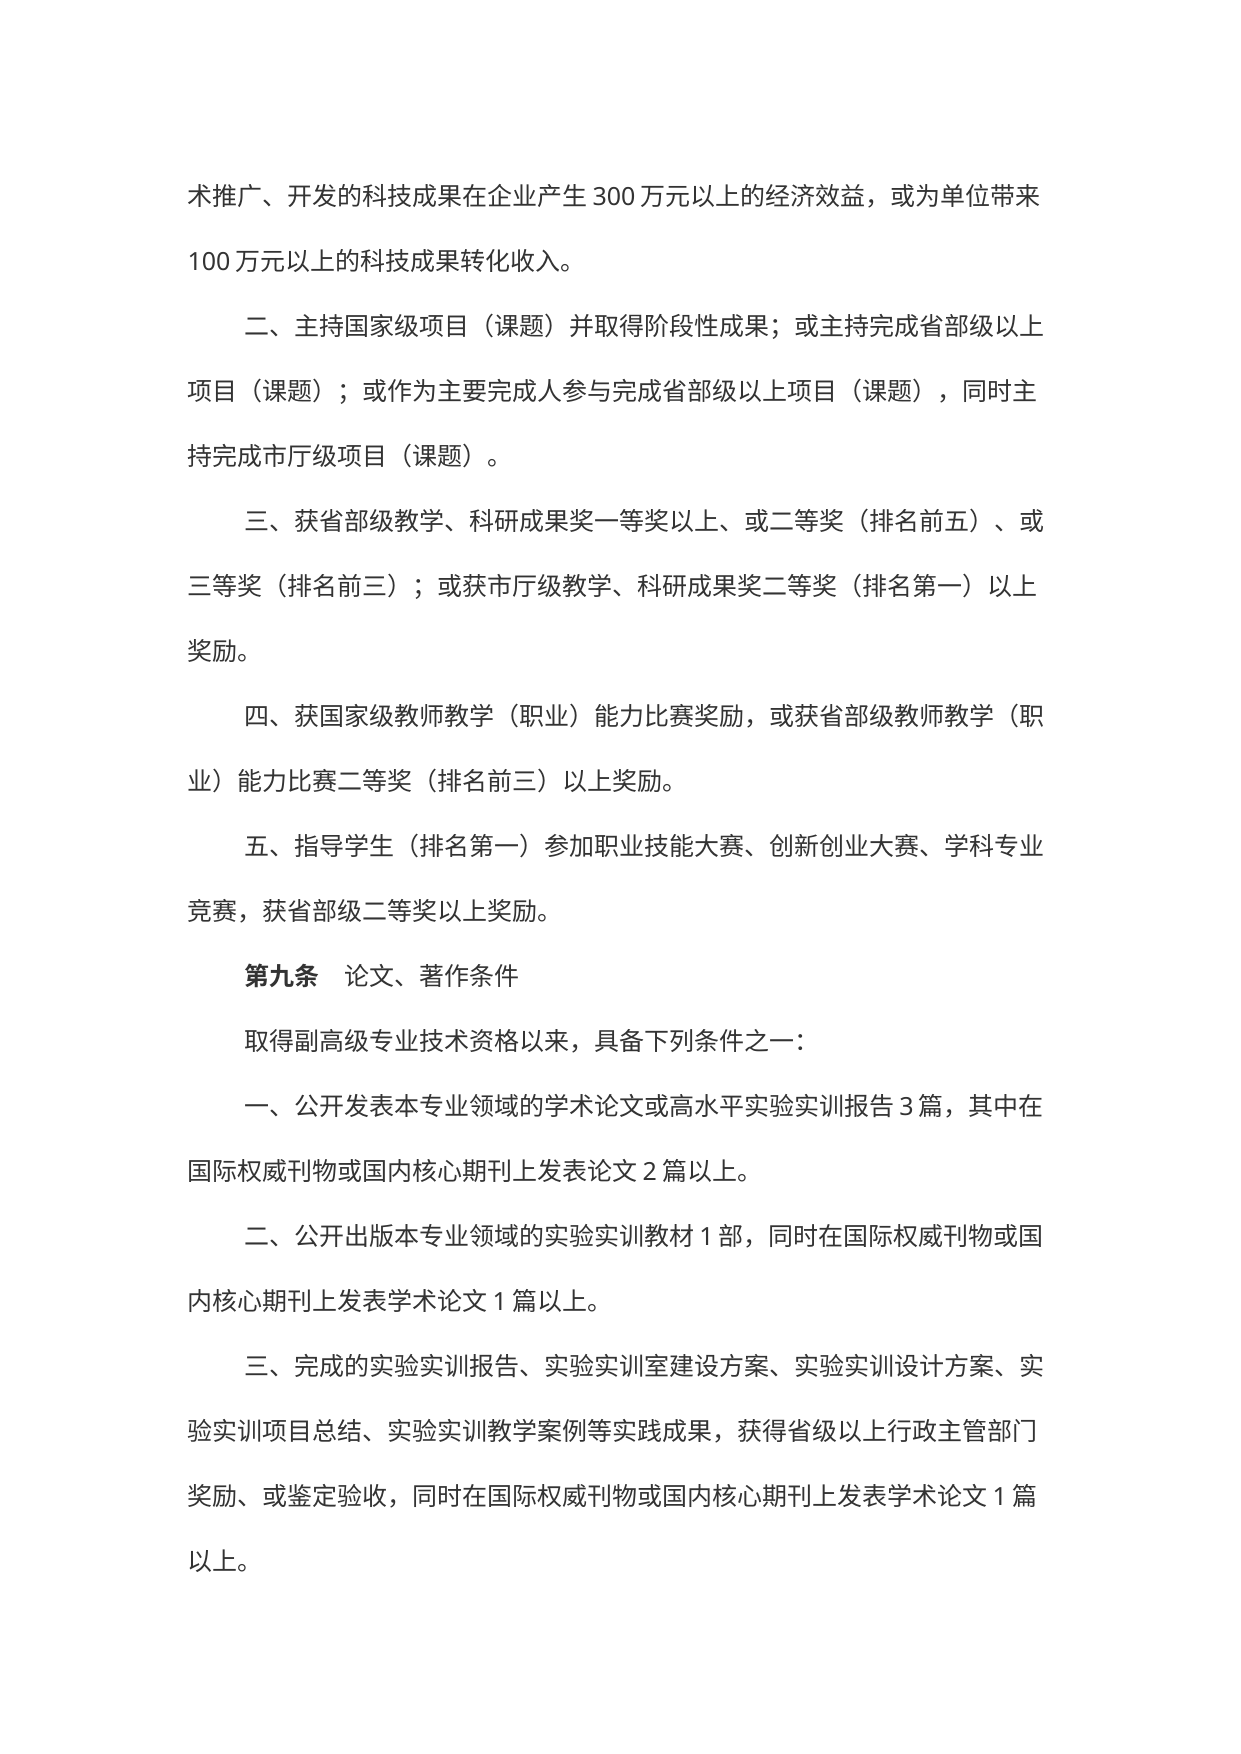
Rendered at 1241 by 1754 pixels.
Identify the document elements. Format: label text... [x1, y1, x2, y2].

text 二、主持国家级项目（课题）并取得阶段性成果；或主持完成省部级以上项目（课题）；或作为主要完成人参与完成省部级以上项目（课题），同时主持完成市厅级项目（课题）。 [187, 292, 1053, 487]
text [187, 162, 1053, 292]
text 一、公开发表本专业领域的学术论文或高水平实验实训报告3篇，其中在国际权威刊物或国内核心期刊上发表论文2篇以上。 [187, 1072, 1053, 1202]
text 第九条 论文、著作条件 [187, 942, 1053, 1007]
text 四、获国家级教师教学（职业）能力比赛奖励，或获省部级教师教学（职业）能力比赛二等奖（排名前三）以上奖励。 [187, 682, 1053, 812]
text 五、指导学生（排名第一）参加职业技能大赛、创新创业大赛、学科专业竞赛，获省部级二等奖以上奖励。 [187, 812, 1053, 942]
text 三、完成的实验实训报告、实验实训室建设方案、实验实训设计方案、实验实训项目总结、实验实训教学案例等实践成果，获得省级以上行政主管部门奖励、或鉴定验收，同时在国际权威刊物或国内核心期刊上发表学术论文1篇以上。 [187, 1332, 1053, 1592]
text 取得副高级专业技术资格以来，具备下列条件之一： [187, 1007, 1053, 1072]
text 三、获省部级教学、科研成果奖一等奖以上、或二等奖（排名前五）、或三等奖（排名前三）；或获市厅级教学、科研成果奖二等奖（排名第一）以上奖励。 [187, 487, 1053, 682]
text 二、公开出版本专业领域的实验实训教材1部，同时在国际权威刊物或国内核心期刊上发表学术论文1篇以上。 [187, 1202, 1053, 1332]
